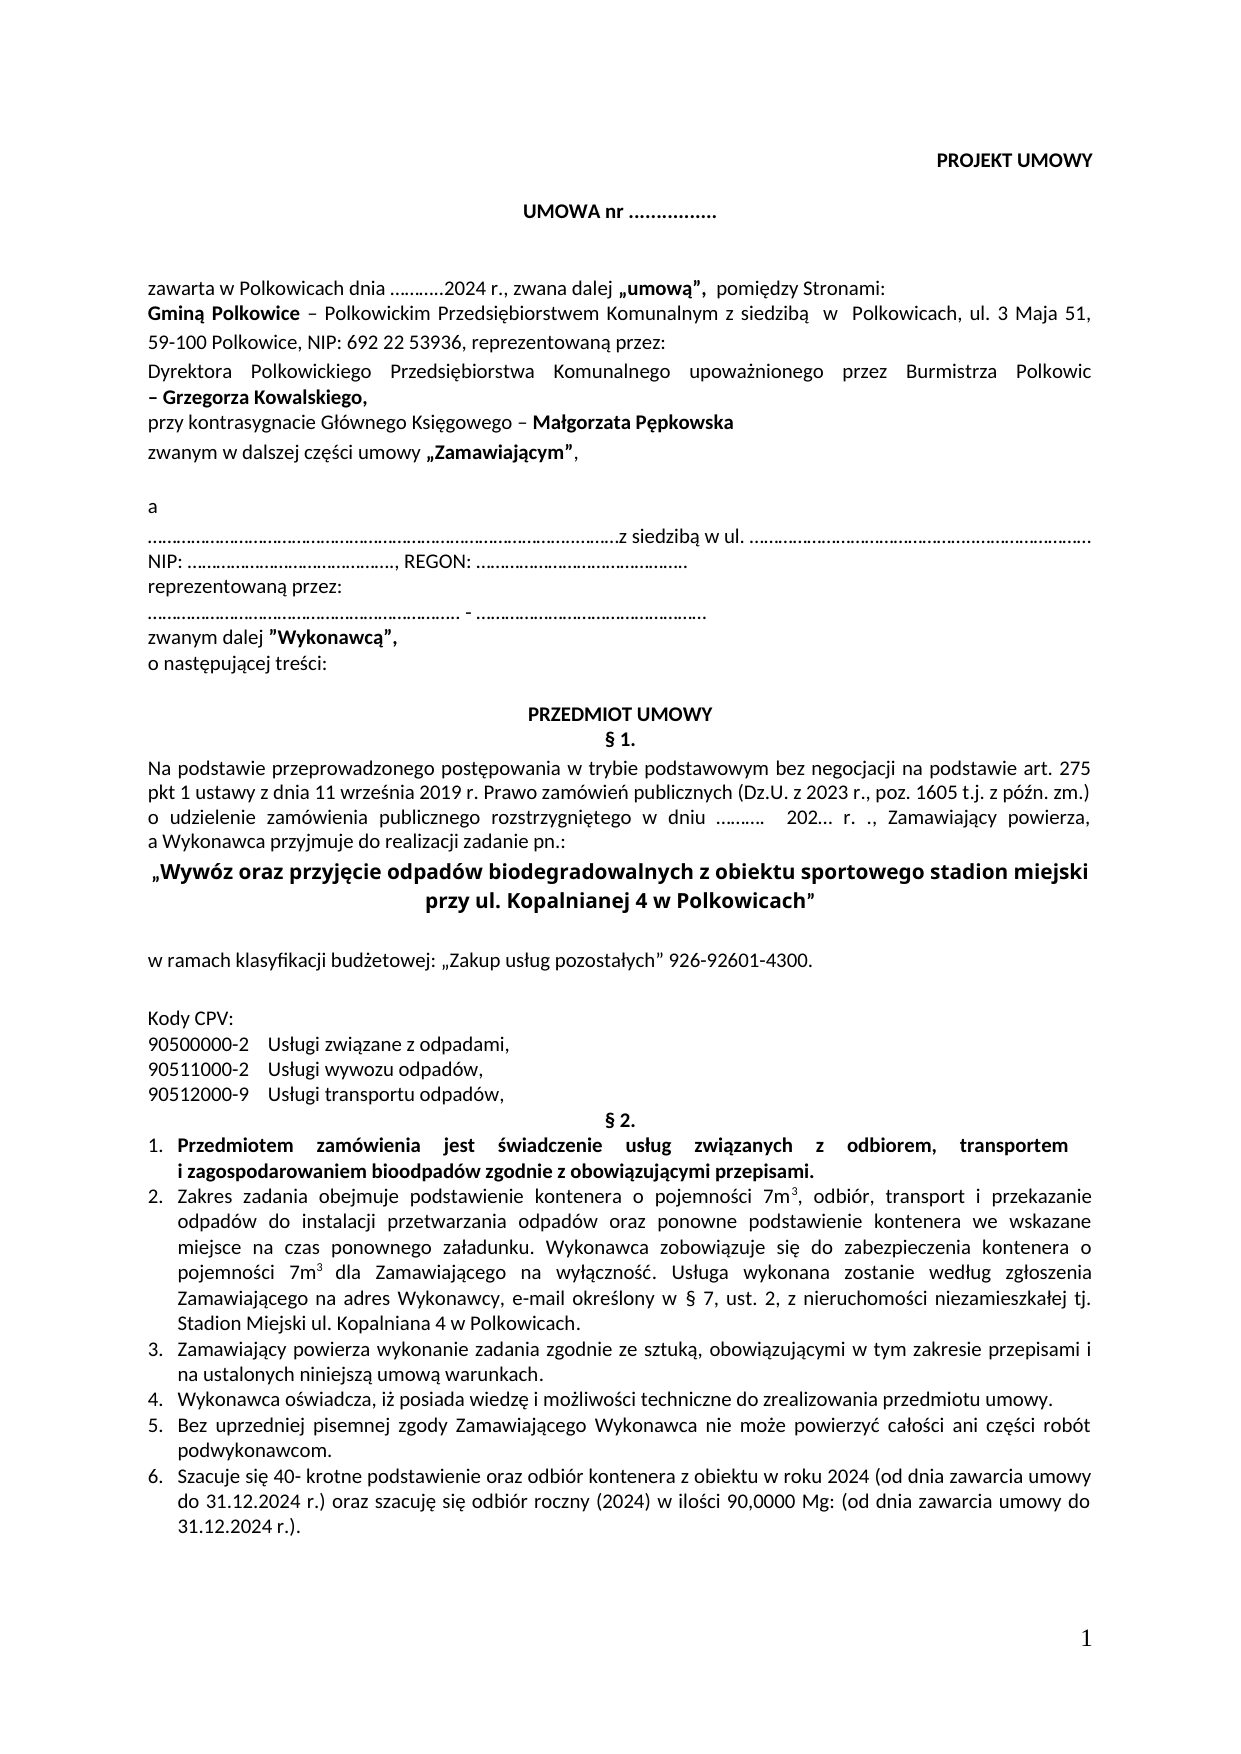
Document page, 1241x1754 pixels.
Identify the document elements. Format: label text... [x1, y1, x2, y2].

list Wykonawca oświadcza, iż posiada wiedzę i możliwości techniczne do zrealizowania przedmiotu umowy. [148, 1387, 1093, 1412]
list Zamawiający powierza wykonanie zadania zgodnie ze sztuką, obowiązującymi w tym zakresie przepisami i na ustalonych niniejszą umową warunkach. [148, 1336, 1093, 1387]
text 90512000-9 Usługi transportu odpadów, [148, 1082, 1093, 1107]
text a [148, 494, 1093, 519]
text § 2. [148, 1107, 1093, 1132]
text w ramach klasyfikacji budżetowej: „Zakup usług pozostałych” 926-92601-4300. [148, 948, 1093, 972]
text ……………………………………………………………………………..………z siedzibą w ul. ………………………………………..…………………… NIP: ……………………………………., REGON: …………………………………….. [148, 523, 1093, 574]
text o następującej treści: [148, 650, 1093, 675]
list Bez uprzedniej pisemnej zgody Zamawiającego Wykonawca nie może powierzyć całości ani części robót podwykonawcom. [148, 1412, 1093, 1463]
text 90500000-2 Usługi związane z odpadami, [148, 1031, 1093, 1056]
text Gminą Polkowice – Polkowickim Przedsiębiorstwem Komunalnym z siedzibą w Polkowicach, ul. 3 Maja 51, 59-100 Polkowice, NIP: 692 22 53936, reprezentowaną przez: [148, 300, 1093, 355]
text zwanym w dalszej części umowy „Zamawiającym”, [148, 439, 1093, 464]
text 90511000-2 Usługi wywozu odpadów, [148, 1056, 1093, 1082]
text przy kontrasygnacie Głównego Księgowego – Małgorzata Pępkowska [148, 409, 1093, 435]
text reprezentowaną przez: [148, 574, 1093, 599]
text Kody CPV: [148, 1005, 1093, 1031]
text UMOWA nr ................ [148, 198, 1093, 224]
text PRZEDMIOT UMOWY [148, 701, 1093, 726]
text „Wywóz oraz przyjęcie odpadów biodegradowalnych z obiektu sportowego stadion miejski przy ul. Kopalnianej 4 w Polkowicach” [148, 857, 1093, 914]
list Szacuje się 40- krotne podstawienie oraz odbiór kontenera z obiektu w roku 2024 (od dnia zawarcia umowy do 31.12.2024 r.) oraz szacuję się odbiór roczny (2024) w ilości 90,0000 Mg: (od dnia zawarcia umowy do 31.12.2024 r.). [148, 1463, 1093, 1539]
text Dyrektora Polkowickiego Przedsiębiorstwa Komunalnego upoważnionego przez Burmistrza Polkowic – Grzegorza Kowalskiego, [148, 359, 1093, 409]
text Na podstawie przeprowadzonego postępowania w trybie podstawowym bez negocjacji na podstawie art. 275 pkt 1 ustawy z dnia 11 września 2019 r. Prawo zamówień publicznych (Dz.U. z 2023 r., poz. 1605 t.j. z późn. zm.) o udzielenie zamówienia publicznego rozstrzygniętego w dniu ………. 202… r. ., Zamawiający powierza, a Wykonawca przyjmuje do realizacji zadanie pn.: [148, 756, 1093, 853]
text § 1. [148, 726, 1093, 752]
text zwanym dalej ”Wykonawcą”, [148, 624, 1093, 650]
text ……………………………………………………….. - ………………………………………… [148, 599, 1093, 624]
list Przedmiotem zamówienia jest świadczenie usług związanych z odbiorem, transportem i zagospodarowaniem bioodpadów zgodnie z obowiązującymi przepisami. [148, 1132, 1093, 1183]
text PROJEKT UMOWY [148, 148, 1093, 173]
list Zakres zadania obejmuje podstawienie kontenera o pojemności 7m3, odbiór, transport i przekazanie odpadów do instalacji przetwarzania odpadów oraz ponowne podstawienie kontenera we wskazane miejsce na czas ponownego załadunku. Wykonawca zobowiązuje się do zabezpieczenia kontenera o pojemności 7m3 dla Zamawiającego na wyłączność. Usługa wykonana zostanie według zgłoszenia Zamawiającego na adres Wykonawcy, e-mail określony w § 7, ust. 2, z nieruchomości niezamieszkałej tj. Stadion Miejski ul. Kopalniana 4 w Polkowicach. [148, 1183, 1093, 1336]
text zawarta w Polkowicach dnia ………..2024 r., zwana dalej „umową”, pomiędzy Stronami: [148, 275, 1091, 300]
